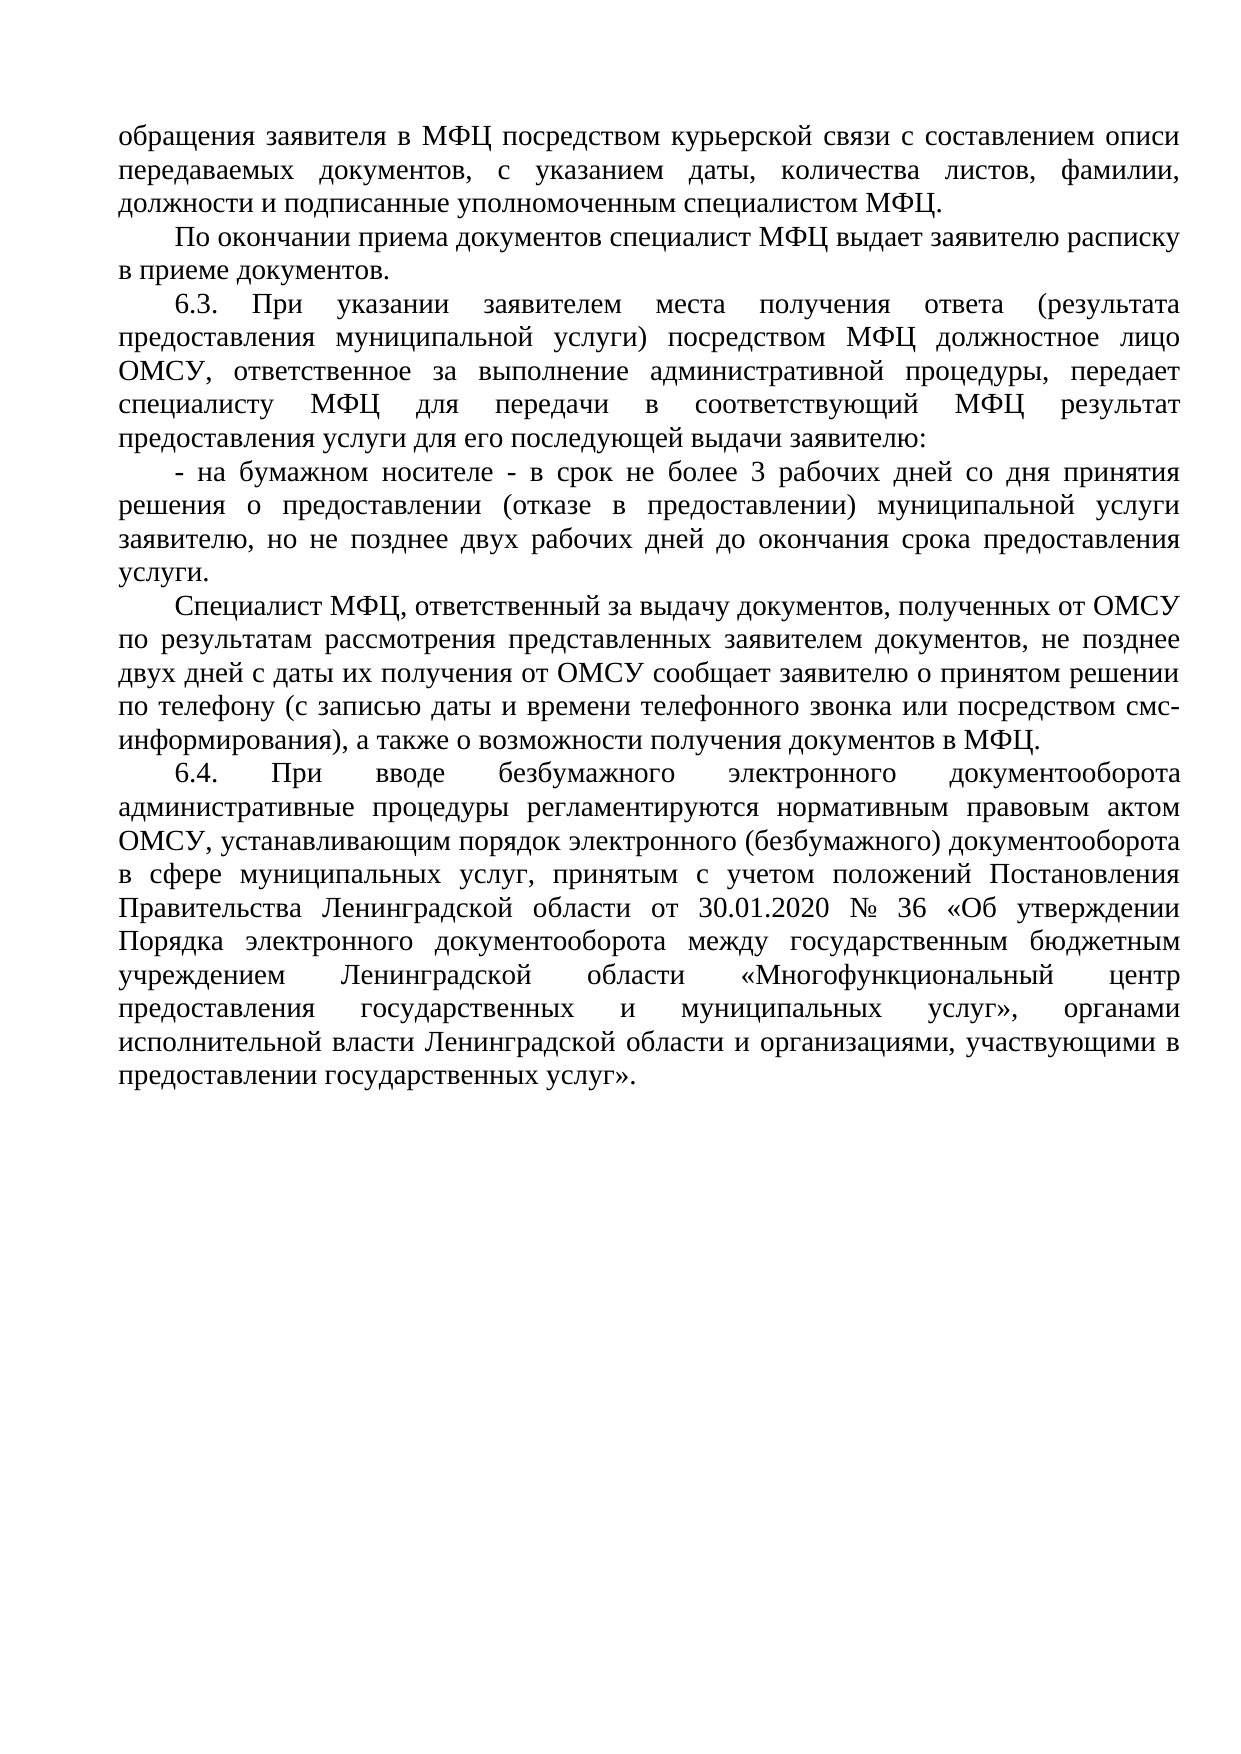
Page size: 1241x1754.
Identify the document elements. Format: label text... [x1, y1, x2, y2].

text По окончании приема документов специалист МФЦ выдает заявителю расписку в приеме документов. [118, 219, 1181, 286]
text Специалист МФЦ, ответственный за выдачу документов, полученных от ОМСУ по результатам рассмотрения представленных заявителем документов, не позднее двух дней с даты их получения от ОМСУ сообщает заявителю о принятом решении по телефону (с записью даты и времени телефонного звонка или посредством смс-информирования), а также о возможности получения документов в МФЦ. [118, 588, 1181, 756]
text 6.4. При вводе безбумажного электронного документооборота административные процедуры регламентируются нормативным правовым актом ОМСУ, устанавливающим порядок электронного (безбумажного) документооборота в сфере муниципальных услуг, принятым с учетом положений Постановления Правительства Ленинградской области от 30.01.2020 № 36 «Об утверждении Порядка электронного документооборота между государственным бюджетным учреждением Ленинградской области «Многофункциональный центр предоставления государственных и муниципальных услуг», органами исполнительной власти Ленинградской области и организациями, участвующими в предоставлении государственных услуг». [118, 756, 1181, 1091]
text 6.3. При указании заявителем места получения ответа (результата предоставления муниципальной услуги) посредством МФЦ должностное лицо ОМСУ, ответственное за выполнение административной процедуры, передает специалисту МФЦ для передачи в соответствующий МФЦ результат предоставления услуги для его последующей выдачи заявителю: [118, 286, 1181, 454]
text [118, 118, 1181, 219]
text - на бумажном носителе - в срок не более 3 рабочих дней со дня принятия решения о предоставлении (отказе в предоставлении) муниципальной услуги заявителю, но не позднее двух рабочих дней до окончания срока предоставления услуги. [118, 454, 1181, 588]
